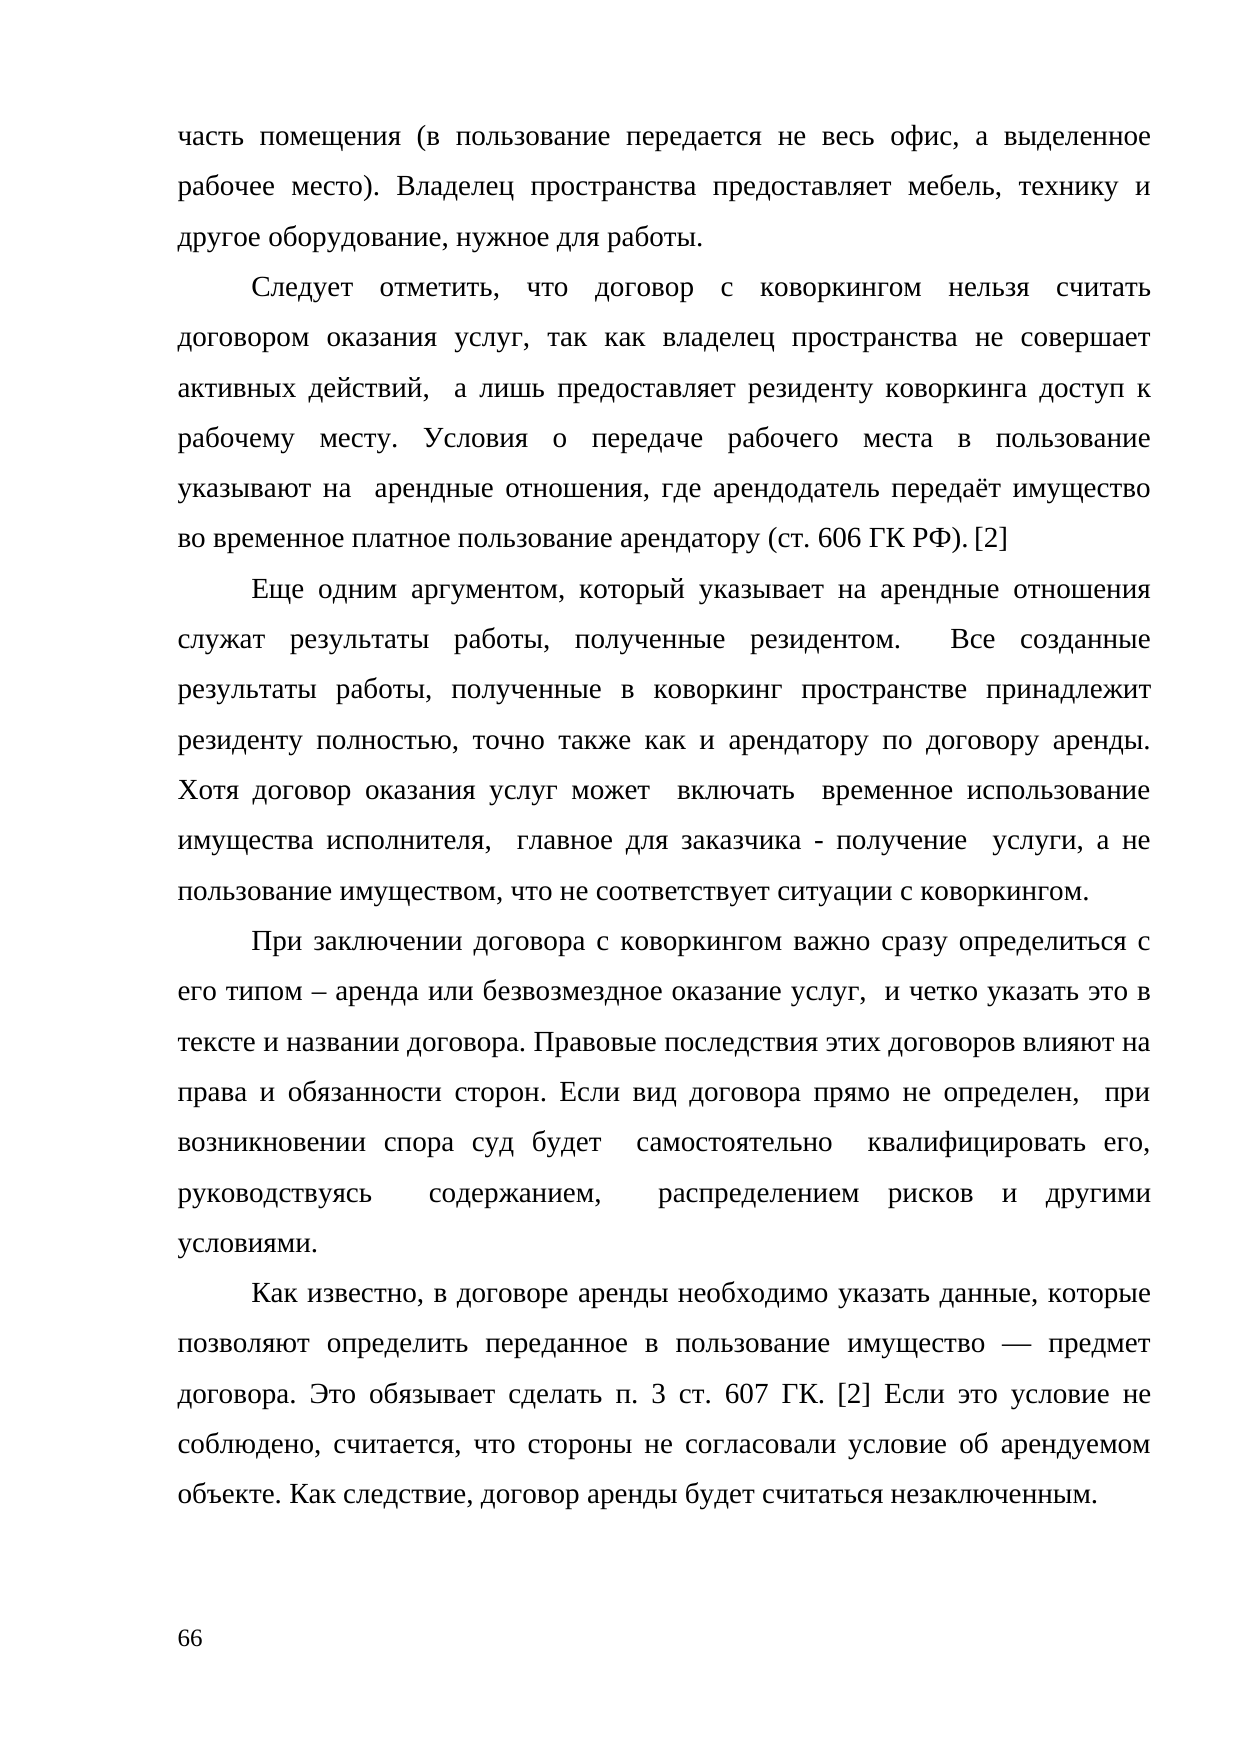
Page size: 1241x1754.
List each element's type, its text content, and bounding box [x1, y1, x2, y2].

text Как известно, в договоре аренды необходимо указать данные, которые позволяют определить переданное в пользование имущество — предмет договора. Это обязывает сделать п. 3 ст. 607 ГК. [2] Если это условие не соблюдено, считается, что стороны не согласовали условие об арендуемом объекте. Как следствие, договор аренды будет считаться незаключенным. [177, 1275, 1152, 1510]
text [177, 118, 1152, 252]
text Следует отметить, что договор с коворкингом нельзя считать договором оказания услуг, так как владелец пространства не совершает активных действий, а лишь предоставляет резиденту коворкинга доступ к рабочему месту. Условия о передаче рабочего места в пользование указывают на арендные отношения, где арендодатель передаёт имущество во временное платное пользование арендатору (ст. 606 ГК РФ). [2] [177, 269, 1152, 554]
text При заключении договора с коворкингом важно сразу определиться с его типом – аренда или безвозмездное оказание услуг, и четко указать это в тексте и названии договора. Правовые последствия этих договоров влияют на права и обязанности сторон. Если вид договора прямо не определен, при возникновении спора суд будет самостоятельно квалифицировать его, руководствуясь содержанием, распределением рисков и другими условиями. [177, 923, 1152, 1258]
text Еще одним аргументом, который указывает на арендные отношения служат результаты работы, полученные резидентом. Все созданные результаты работы, полученные в коворкинг пространстве принадлежит резиденту полностью, точно также как и арендатору по договору аренды. Хотя договор оказания услуг может включать временное использование имущества исполнителя, главное для заказчика - получение услуги, а не пользование имуществом, что не соответствует ситуации с коворкингом. [177, 571, 1152, 906]
